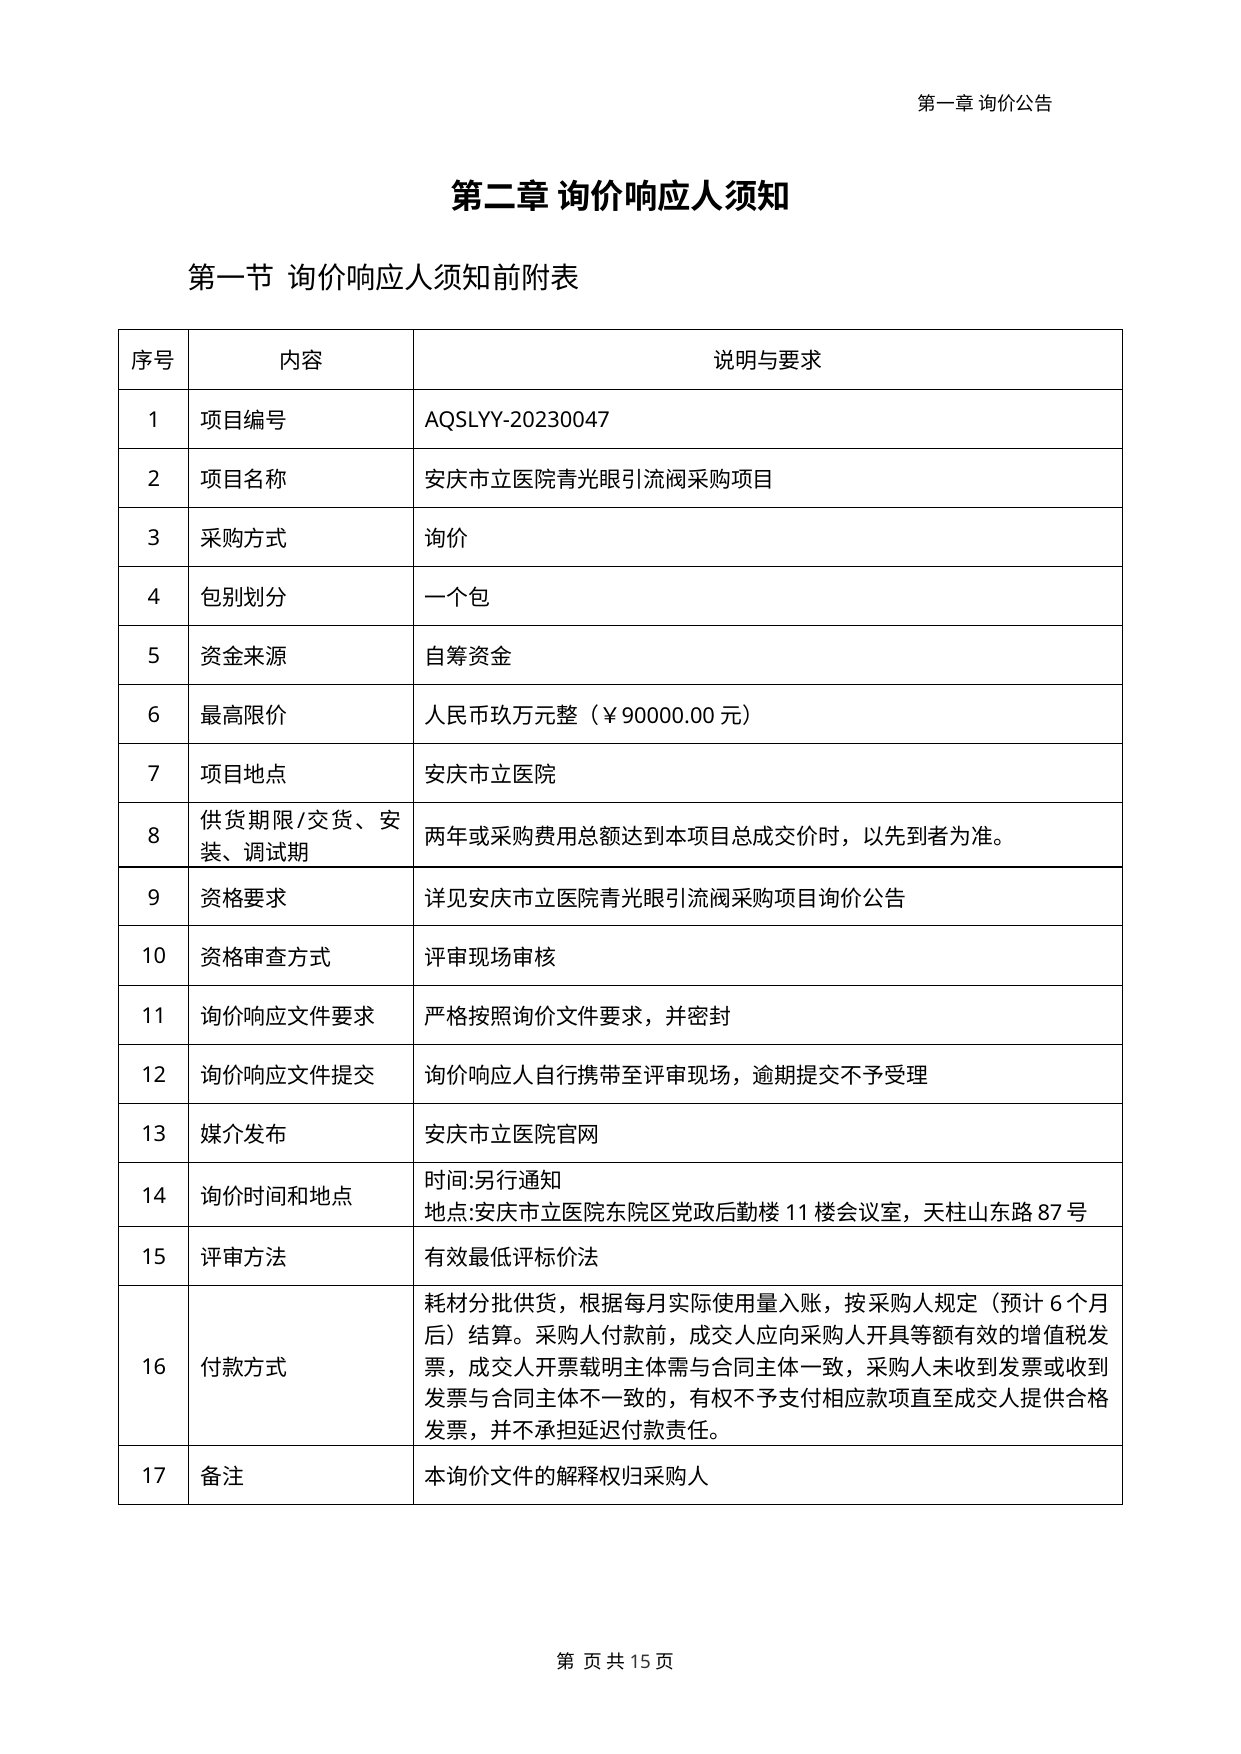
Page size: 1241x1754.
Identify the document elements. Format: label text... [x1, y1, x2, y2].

table_cell 7 [119, 744, 188, 802]
table_cell 评审方法 [189, 1227, 413, 1285]
table_cell 评审现场审核 [414, 926, 1122, 984]
table_cell 资金来源 [189, 626, 413, 684]
table_cell 详见安庆市立医院青光眼引流阀采购项目询价公告 [414, 868, 1122, 925]
table_cell 安庆市立医院官网 [414, 1104, 1122, 1162]
subtitle 第二章 询价响应人须知 [187, 162, 1053, 227]
table_cell 10 [119, 926, 188, 984]
table_cell 最高限价 [189, 685, 413, 743]
table_cell 17 [119, 1446, 188, 1504]
table_cell 安庆市立医院青光眼引流阀采购项目 [414, 449, 1122, 507]
table_cell 采购方式 [189, 508, 413, 566]
table_cell 13 [119, 1104, 188, 1162]
table_cell 3 [119, 508, 188, 566]
table_cell 安庆市立医院 [414, 744, 1122, 802]
table_cell 询价响应文件要求 [189, 986, 413, 1043]
table_cell 包别划分 [189, 567, 413, 625]
table_cell 询价响应人自行携带至评审现场，逾期提交不予受理 [414, 1045, 1122, 1103]
table_cell 一个包 [414, 567, 1122, 625]
table_cell 15 [119, 1227, 188, 1285]
table_cell 资格审查方式 [189, 926, 413, 984]
table_cell 1 [119, 390, 188, 447]
table_cell 6 [119, 685, 188, 743]
table_cell 耗材分批供货，根据每月实际使用量入账，按采购人规定（预计6个月后）结算。采购人付款前，成交人应向采购人开具等额有效的增值税发票，成交人开票载明主体需与合同主体一致，采购人未收到发票或收到发票与合同主体不一致的，有权不予支付相应款项直至成交人提供合格发票，并不承担延迟付款责任。 [414, 1286, 1122, 1445]
table_cell 自筹资金 [414, 626, 1122, 684]
table_cell 5 [119, 626, 188, 684]
table_cell 严格按照询价文件要求，并密封 [414, 986, 1122, 1043]
table_cell 时间:另行通知 地点:安庆市立医院东院区党政后勤楼11楼会议室，天柱山东路87号 [414, 1163, 1122, 1226]
table_cell 4 [119, 567, 188, 625]
table_cell 9 [119, 868, 188, 925]
table_cell 14 [119, 1163, 188, 1226]
table_cell 两年或采购费用总额达到本项目总成交价时，以先到者为准。 [414, 803, 1122, 866]
table_cell 媒介发布 [189, 1104, 413, 1162]
table_cell 询价 [414, 508, 1122, 566]
table_cell 备注 [189, 1446, 413, 1504]
table_cell AQSLYY-20230047 [414, 390, 1122, 447]
table_cell 人民币玖万元整（￥90000.00 元） [414, 685, 1122, 743]
table_cell 资格要求 [189, 868, 413, 925]
table_header 说明与要求 [414, 330, 1122, 388]
table_cell 2 [119, 449, 188, 507]
table_cell 16 [119, 1286, 188, 1445]
table_cell 询价时间和地点 [189, 1163, 413, 1226]
table_cell 项目名称 [189, 449, 413, 507]
table_cell 项目地点 [189, 744, 413, 802]
text 第一节 询价响应人须知前附表 [187, 243, 1053, 308]
table_cell 供货期限/交货、安装、调试期 [189, 803, 413, 866]
table_header 内容 [189, 330, 413, 388]
table_cell 12 [119, 1045, 188, 1103]
table_cell 付款方式 [189, 1286, 413, 1445]
table_cell 项目编号 [189, 390, 413, 447]
table_cell 有效最低评标价法 [414, 1227, 1122, 1285]
table_cell 询价响应文件提交 [189, 1045, 413, 1103]
table_cell 本询价文件的解释权归采购人 [414, 1446, 1122, 1504]
table_cell 11 [119, 986, 188, 1043]
table_header 序号 [119, 330, 188, 388]
table_cell 8 [119, 803, 188, 866]
